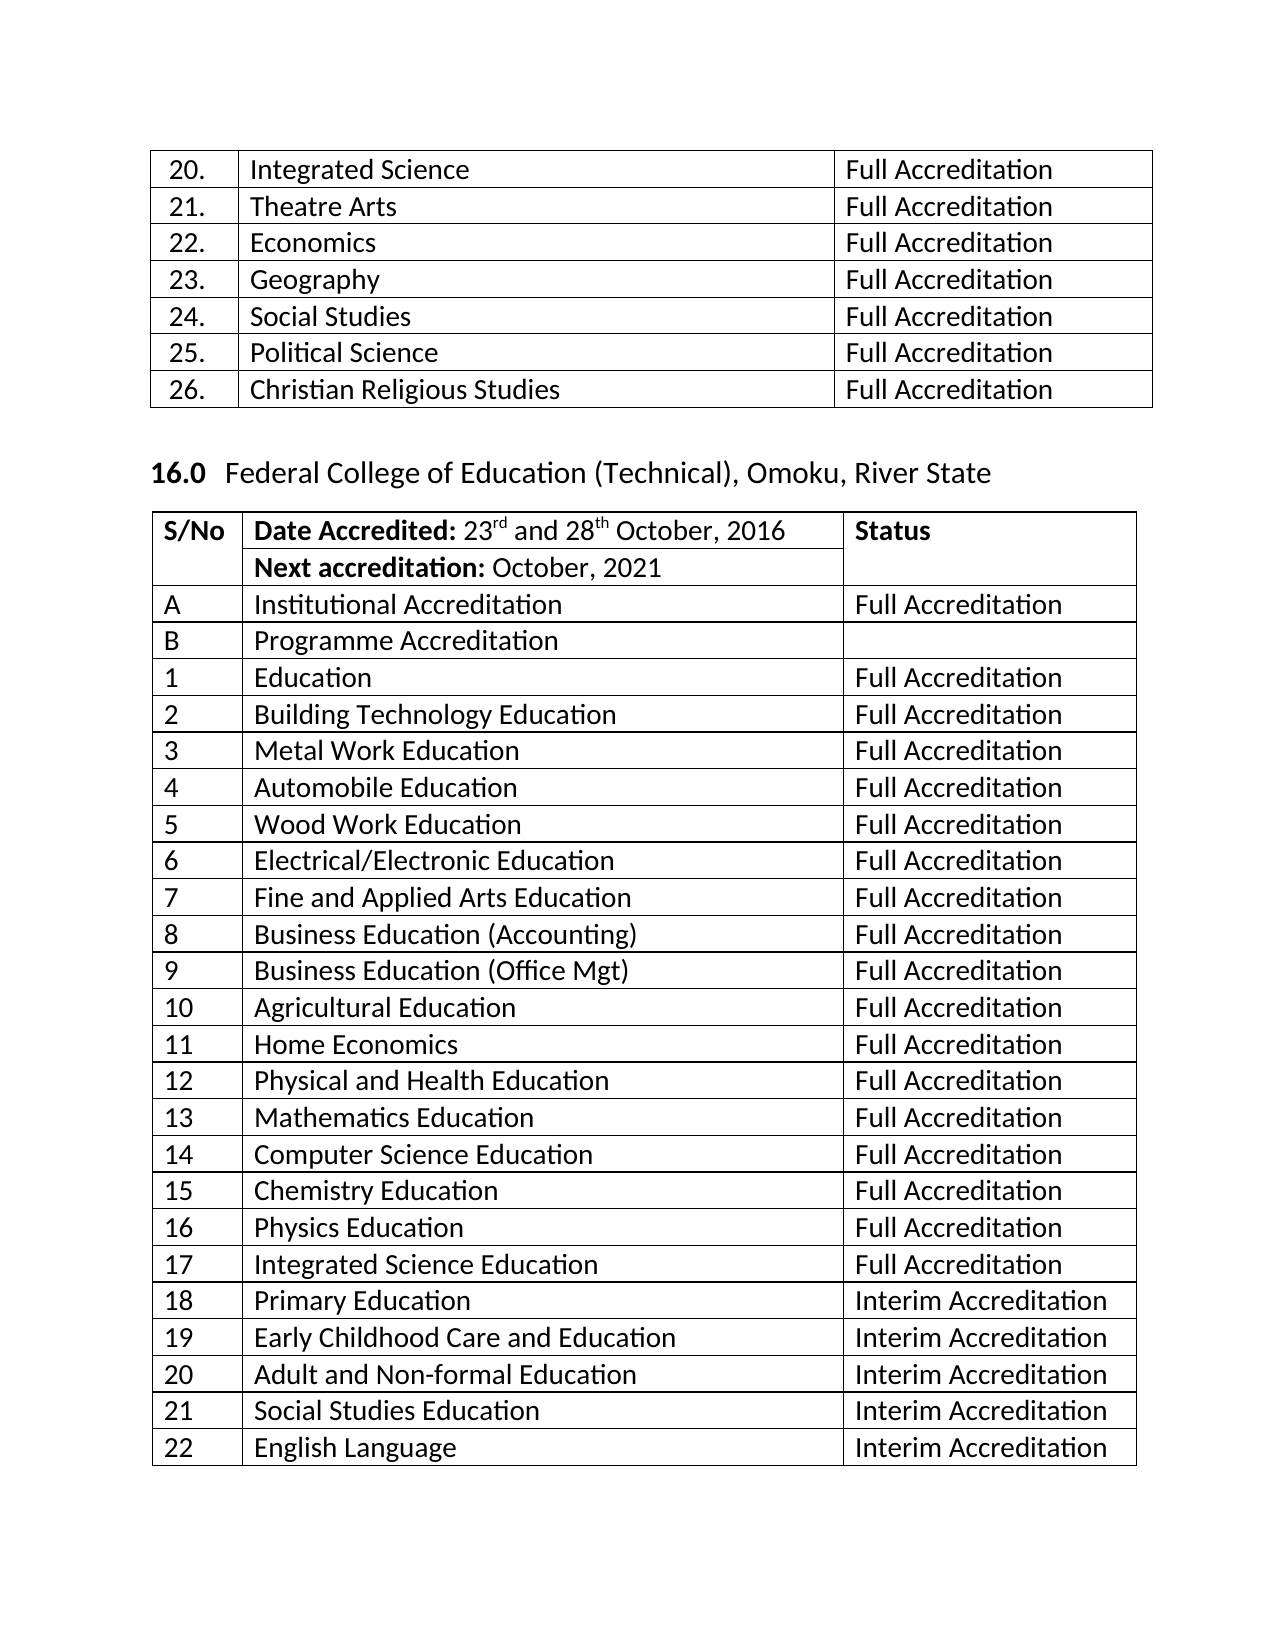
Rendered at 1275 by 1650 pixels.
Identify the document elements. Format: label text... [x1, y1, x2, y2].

table_cell Full Accreditation [844, 769, 1136, 805]
table_cell Wood Work Education [243, 806, 843, 841]
table_cell [151, 151, 238, 187]
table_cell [844, 1429, 1136, 1465]
table_cell Full Accreditation [835, 334, 1152, 370]
table_cell Full Accreditation [844, 1173, 1136, 1208]
table_cell Building Technology Education [243, 696, 843, 731]
table_cell Full Accreditation [844, 733, 1136, 768]
table_cell Full Accreditation [835, 188, 1152, 223]
table_cell Adult and Non-formal Education [243, 1356, 843, 1391]
table_cell Full Accreditation [835, 151, 1152, 187]
table_cell Integrated Science [239, 151, 834, 187]
table_cell Full Accreditation [844, 989, 1136, 1025]
table_cell 21 [153, 1393, 242, 1428]
table_header S/No [153, 513, 242, 585]
table_cell Full Accreditation [844, 1099, 1136, 1135]
table_cell Political Science [239, 334, 834, 370]
table_cell Physical and Health Education [243, 1063, 843, 1098]
table_cell 5 [153, 806, 242, 841]
table_cell [151, 224, 238, 260]
table_cell 20 [153, 1356, 242, 1391]
table_cell [151, 298, 238, 333]
table_cell English Language [243, 1429, 843, 1465]
table_cell Interim Accreditation [844, 1393, 1136, 1428]
table_cell 16 [153, 1209, 242, 1245]
table_cell [844, 623, 1136, 658]
table_cell Full Accreditation [844, 659, 1136, 695]
table_cell Full Accreditation [844, 1209, 1136, 1245]
table_cell B [153, 623, 242, 658]
table_cell 8 [153, 916, 242, 951]
table_header Date Accredited: 23rd and 28th October, 2016 [243, 513, 843, 548]
table_cell A [153, 586, 242, 621]
table_cell 6 [153, 843, 242, 878]
table_cell 15 [153, 1173, 242, 1208]
table_cell Full Accreditation [844, 843, 1136, 878]
table_cell Integrated Science Education [243, 1246, 843, 1281]
table_cell Full Accreditation [844, 953, 1136, 988]
table_cell Agricultural Education [243, 989, 843, 1025]
table_cell 22 [153, 1429, 242, 1465]
table_cell Interim Accreditation [844, 1356, 1136, 1391]
table_cell 3 [153, 733, 242, 768]
table_cell Full Accreditation [835, 298, 1152, 333]
table_cell Business Education (Office Mgt) [243, 953, 843, 988]
list Federal College of Education (Technical), Omoku, River State [150, 454, 1125, 492]
table_cell Full Accreditation [835, 261, 1152, 297]
table_cell 18 [153, 1283, 242, 1318]
table_cell Social Studies [239, 298, 834, 333]
table_cell 7 [153, 879, 242, 915]
table_cell Full Accreditation [844, 1026, 1136, 1061]
table_cell Chemistry Education [243, 1173, 843, 1208]
table_cell 10 [153, 989, 242, 1025]
table_cell Interim Accreditation [844, 1319, 1136, 1355]
table_cell Automobile Education [243, 769, 843, 805]
table_cell Metal Work Education [243, 733, 843, 768]
table_cell Programme Accreditation [243, 623, 843, 658]
table_cell Next accreditation: October, 2021 [243, 549, 843, 585]
table_cell Physics Education [243, 1209, 843, 1245]
table_cell Early Childhood Care and Education [243, 1319, 843, 1355]
table_cell Full Accreditation [844, 1246, 1136, 1281]
table_cell Education [243, 659, 843, 695]
table_cell Full Accreditation [844, 806, 1136, 841]
table_cell Full Accreditation [835, 224, 1152, 260]
table_cell Geography [239, 261, 834, 297]
table_cell Economics [239, 224, 834, 260]
table_cell Mathematics Education [243, 1099, 843, 1135]
table_cell 11 [153, 1026, 242, 1061]
table_cell Social Studies Education [243, 1393, 843, 1428]
table_cell Full Accreditation [844, 1063, 1136, 1098]
table_cell [151, 261, 238, 297]
table_cell 17 [153, 1246, 242, 1281]
table_cell 9 [153, 953, 242, 988]
table_cell Full Accreditation [844, 879, 1136, 915]
table_cell Computer Science Education [243, 1136, 843, 1171]
table_cell [151, 334, 238, 370]
table_cell 19 [153, 1319, 242, 1355]
table_cell Institutional Accreditation [243, 586, 843, 621]
table_cell 12 [153, 1063, 242, 1098]
table_cell Interim Accreditation [844, 1283, 1136, 1318]
table_cell Electrical/Electronic Education [243, 843, 843, 878]
table_cell Business Education (Accounting) [243, 916, 843, 951]
table_cell [151, 371, 238, 407]
table_cell Fine and Applied Arts Education [243, 879, 843, 915]
table_cell Full Accreditation [844, 916, 1136, 951]
table_cell Home Economics [243, 1026, 843, 1061]
table_cell 14 [153, 1136, 242, 1171]
table_cell Full Accreditation [844, 1136, 1136, 1171]
table_cell 2 [153, 696, 242, 731]
table_cell Full Accreditation [844, 586, 1136, 621]
table_cell Primary Education [243, 1283, 843, 1318]
table_cell Full Accreditation [844, 696, 1136, 731]
table_cell 13 [153, 1099, 242, 1135]
table_cell 4 [153, 769, 242, 805]
table_cell [151, 188, 238, 223]
table_header Status [844, 513, 1136, 585]
table_cell Theatre Arts [239, 188, 834, 223]
table_cell Christian Religious Studies [239, 371, 834, 407]
table_cell Full Accreditation [835, 371, 1152, 407]
table_cell 1 [153, 659, 242, 695]
